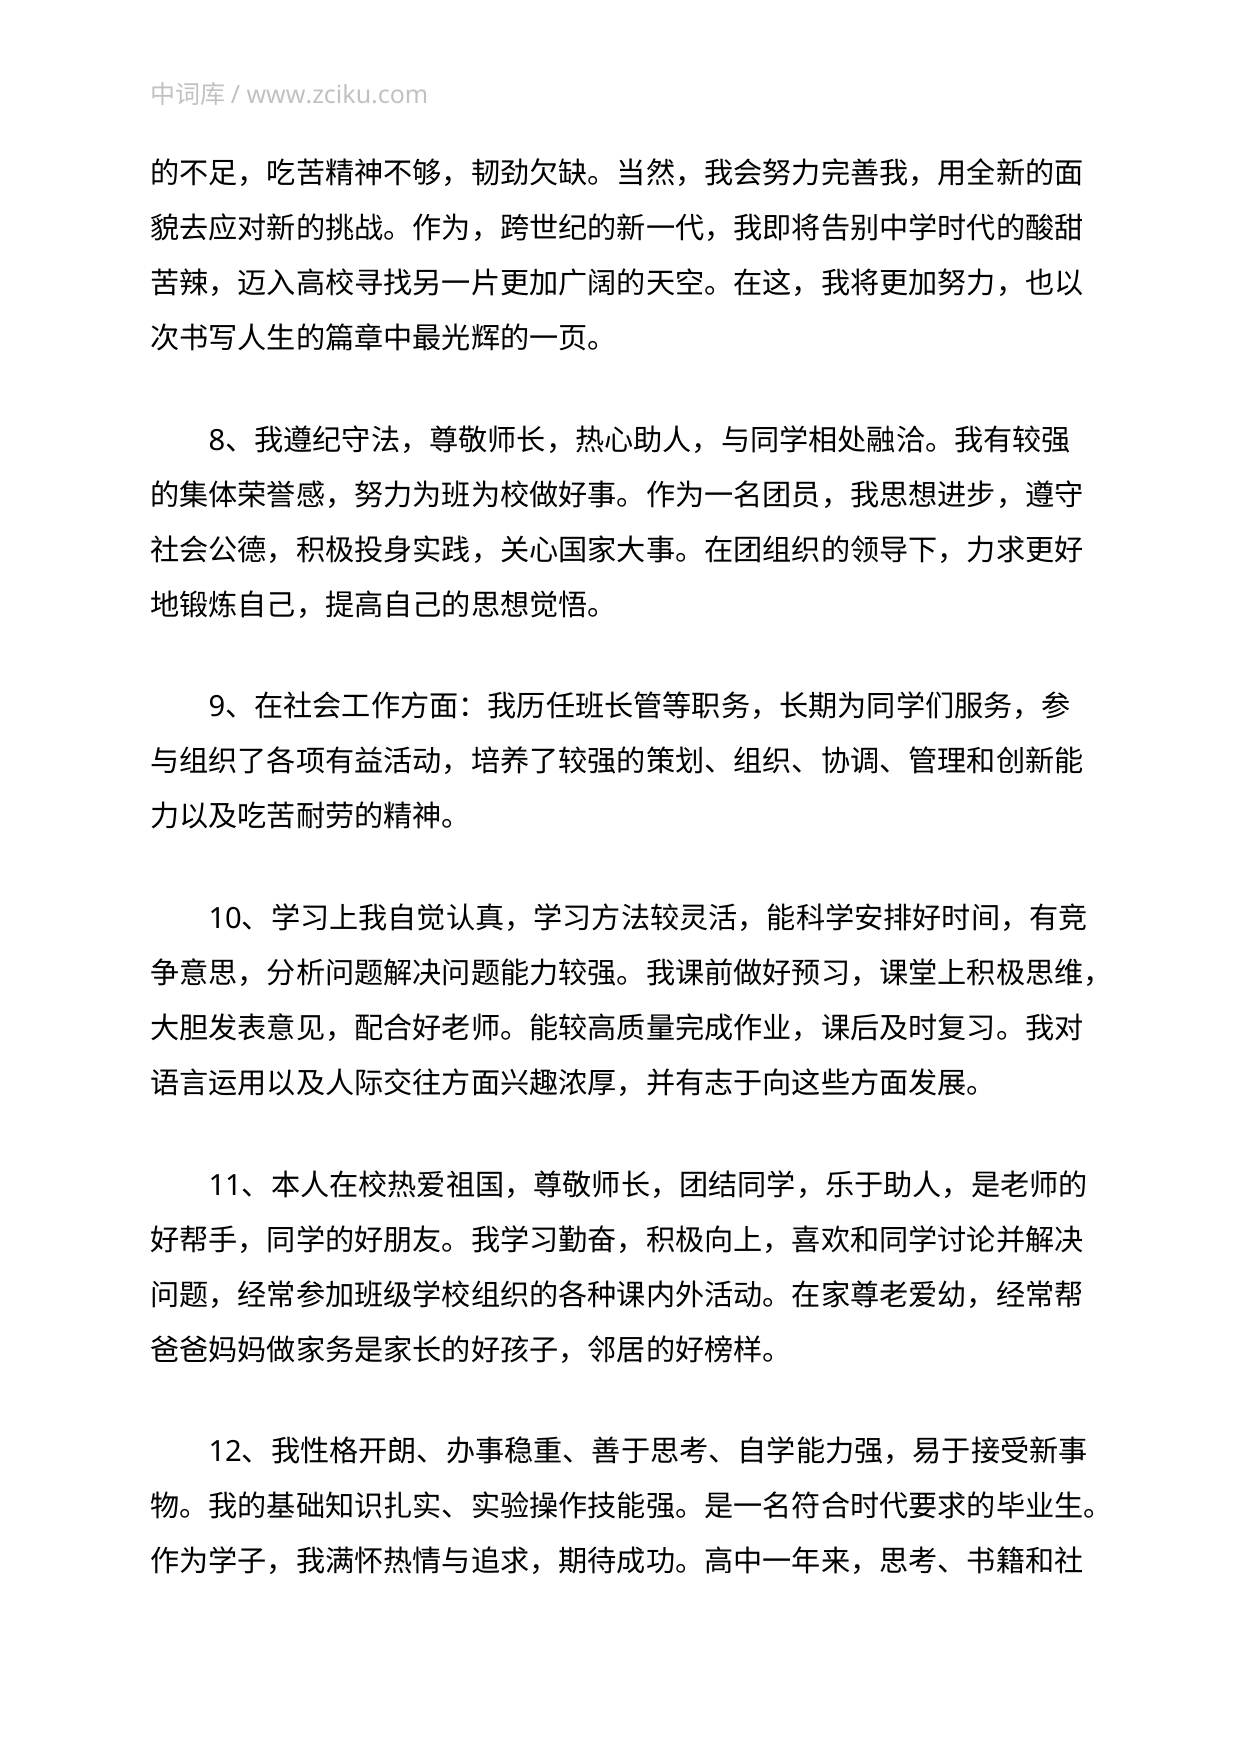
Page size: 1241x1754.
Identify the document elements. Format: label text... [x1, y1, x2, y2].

text 8、我遵纪守法，尊敬师长，热心助人，与同学相处融洽。我有较强的集体荣誉感，努力为班为校做好事。作为一名团员，我思想进步，遵守社会公德，积极投身实践，关心国家大事。在团组织的领导下，力求更好地锻炼自己，提高自己的思想觉悟。 [150, 416, 1090, 623]
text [150, 1428, 1090, 1580]
text 10、学习上我自觉认真，学习方法较灵活，能科学安排好时间，有竞争意思，分析问题解决问题能力较强。我课前做好预习，课堂上积极思维，大胆发表意见，配合好老师。能较高质量完成作业，课后及时复习。我对语言运用以及人际交往方面兴趣浓厚，并有志于向这些方面发展。 [150, 895, 1090, 1102]
text 11、本人在校热爱祖国，尊敬师长，团结同学，乐于助人，是老师的好帮手，同学的好朋友。我学习勤奋，积极向上，喜欢和同学讨论并解决问题，经常参加班级学校组织的各种课内外活动。在家尊老爱幼，经常帮爸爸妈妈做家务是家长的好孩子，邻居的好榜样。 [150, 1161, 1090, 1368]
text 9、在社会工作方面：我历任班长管等职务，长期为同学们服务，参与组织了各项有益活动，培养了较强的策划、组织、协调、管理和创新能力以及吃苦耐劳的精神。 [150, 683, 1090, 835]
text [150, 150, 1090, 357]
